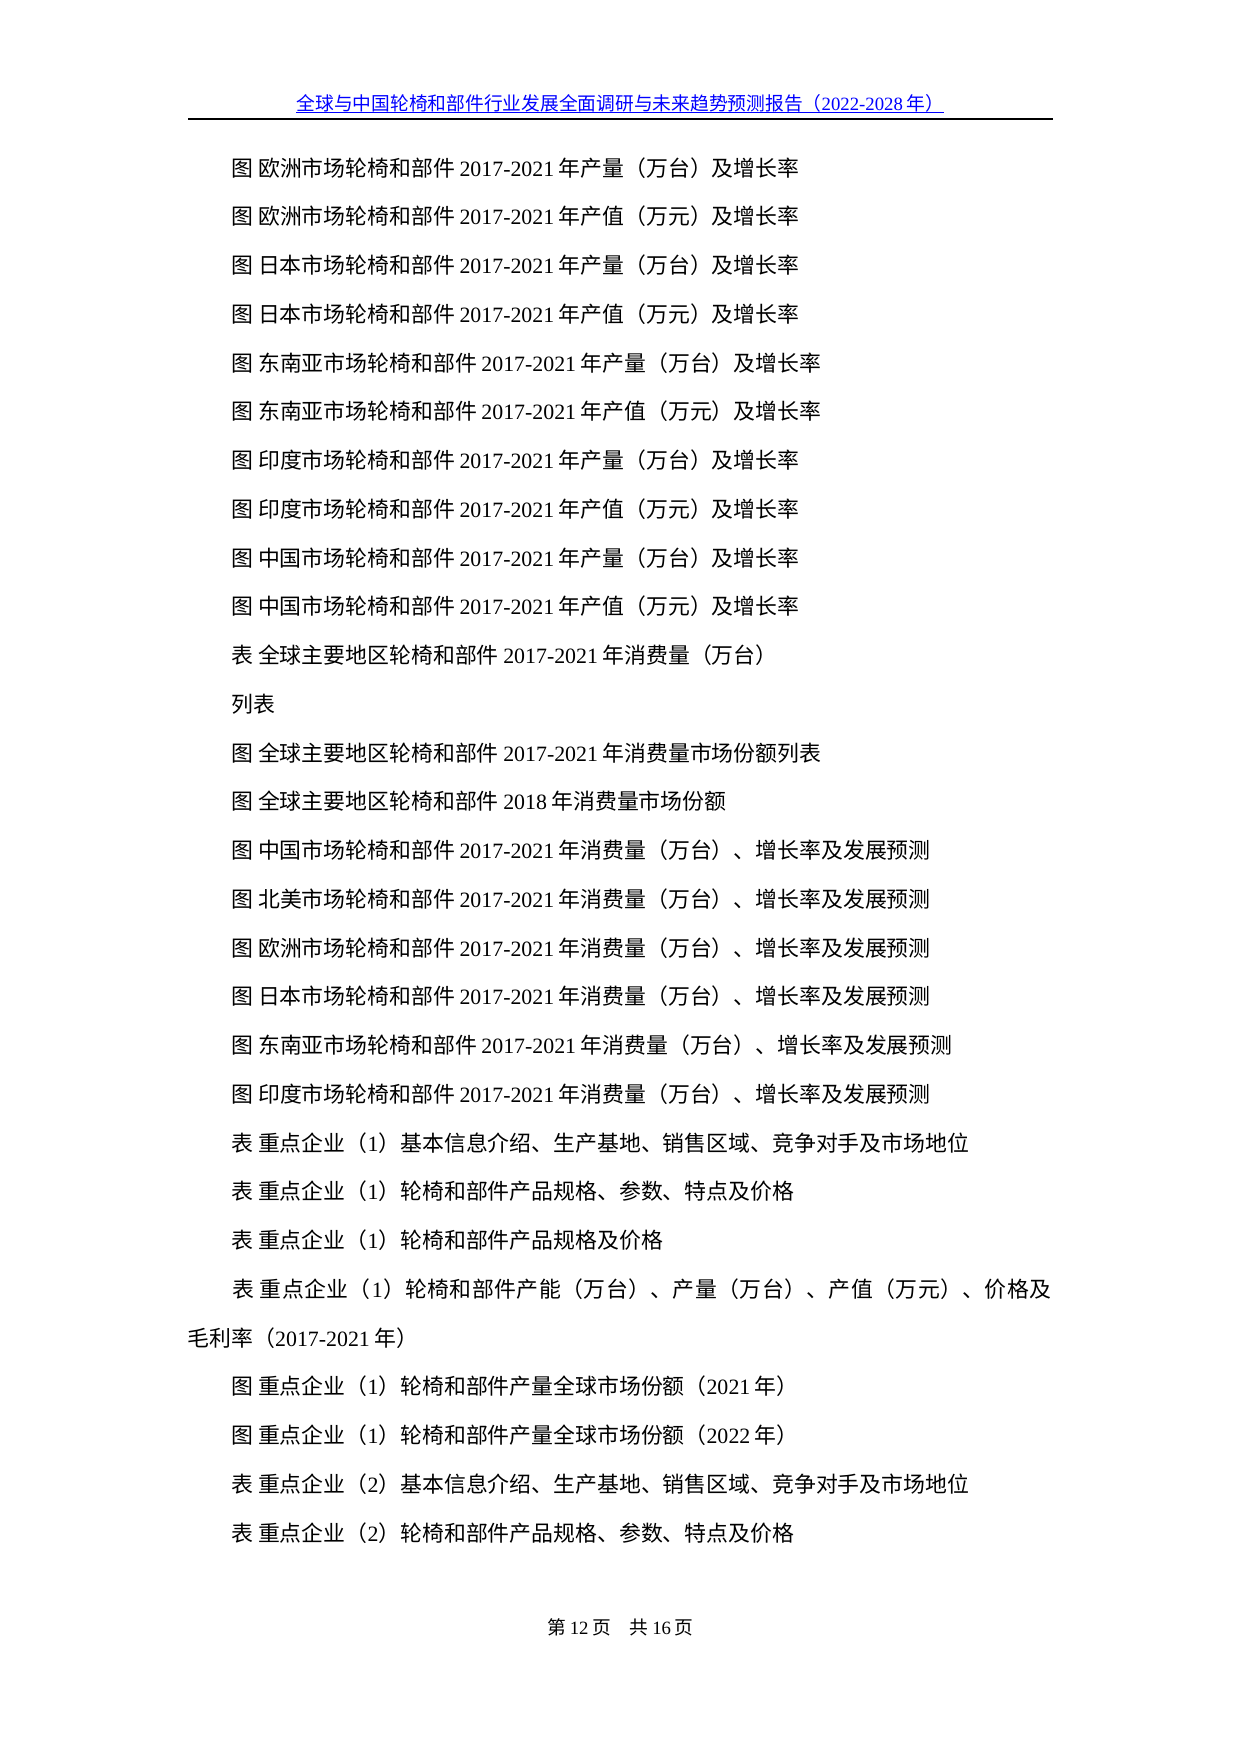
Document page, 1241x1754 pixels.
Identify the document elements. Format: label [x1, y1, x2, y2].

text [187, 150, 1053, 1548]
